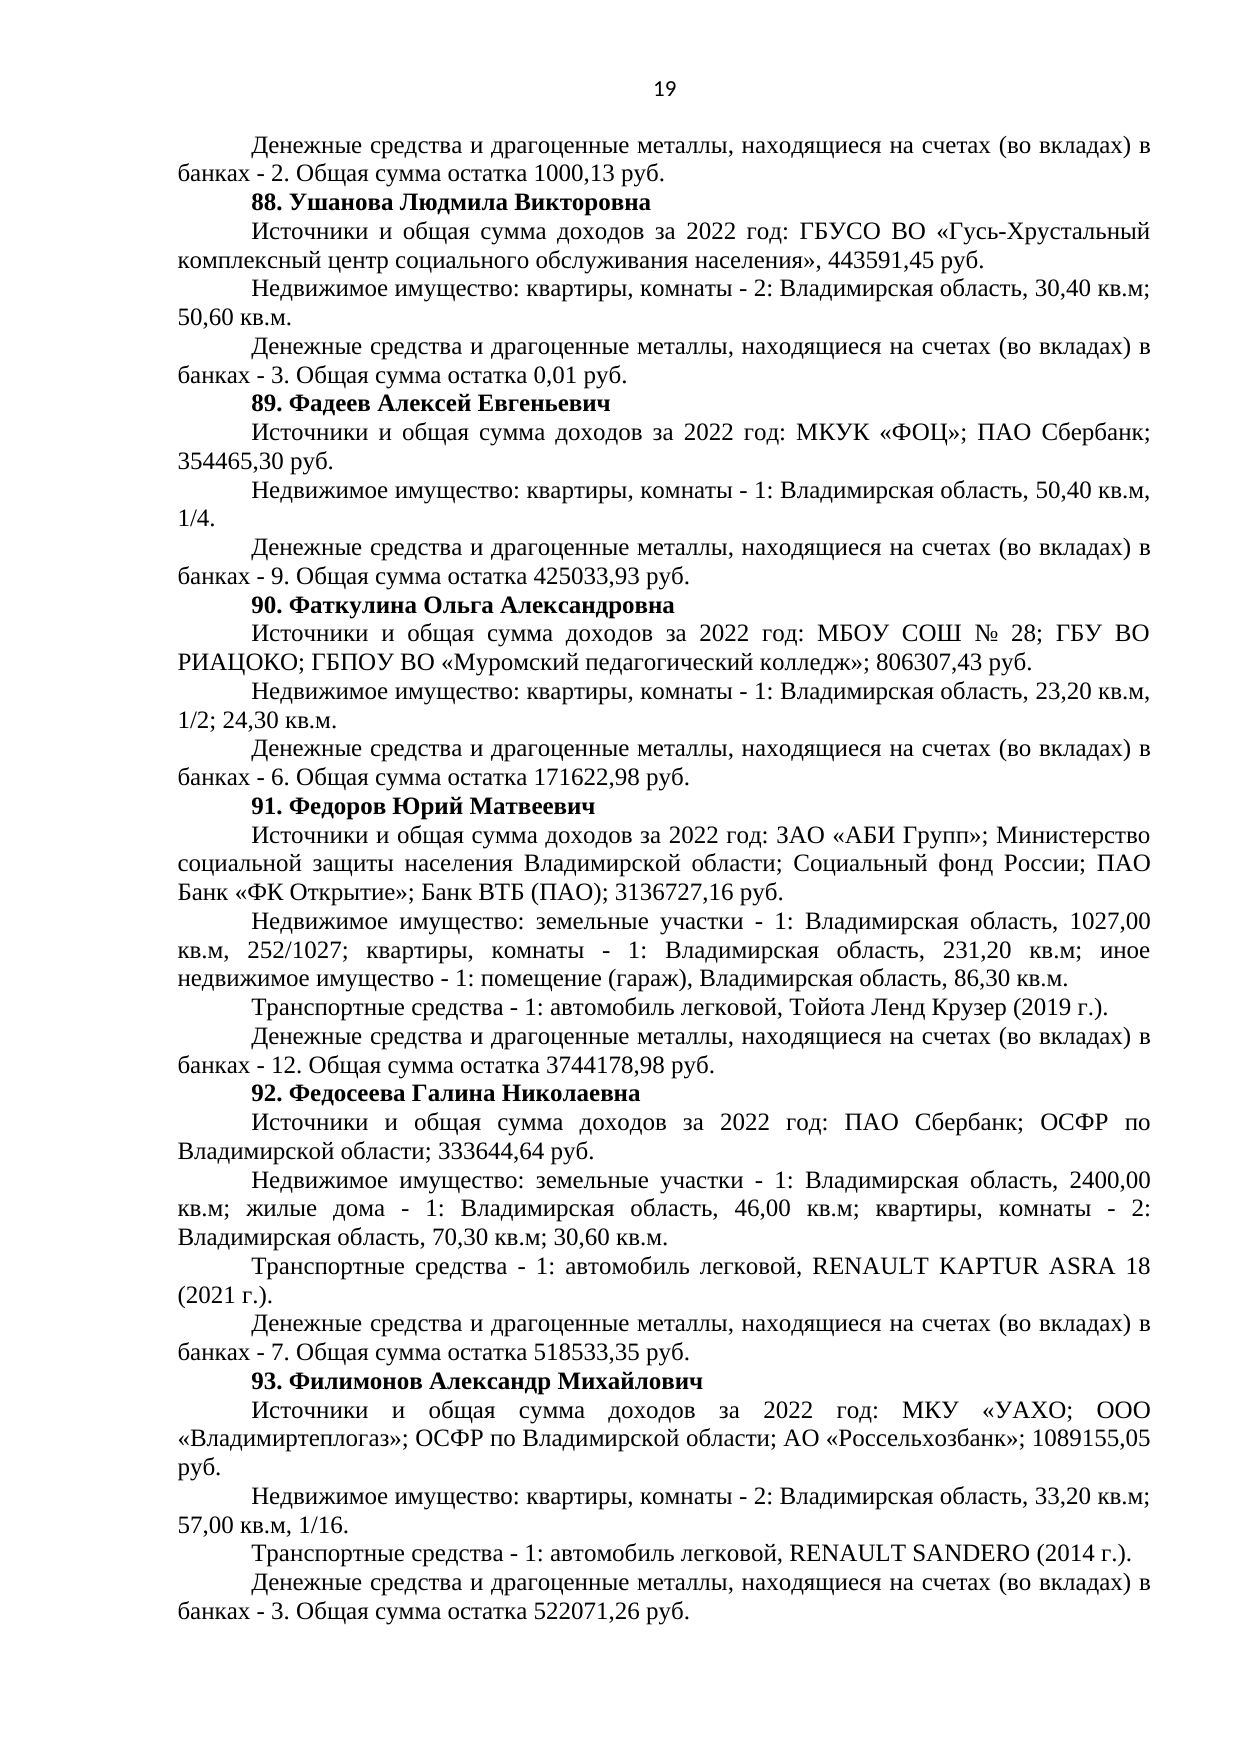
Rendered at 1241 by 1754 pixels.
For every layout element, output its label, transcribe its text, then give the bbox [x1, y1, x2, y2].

text Источники и общая сумма доходов за 2022 год: ЗАО «АБИ Групп»; Министерство социальной защиты населения Владимирской области; Социальный фонд России; ПАО Банк «ФК Открытие»; Банк ВТБ (ПАО); 3136727,16 руб. [177, 820, 1152, 906]
text Денежные средства и драгоценные металлы, находящиеся на счетах (во вкладах) в банках - 3. Общая сумма остатка 522071,26 руб. [177, 1567, 1152, 1625]
text Источники и общая сумма доходов за 2022 год: ПАО Сбербанк; ОСФР по Владимирской области; 333644,64 руб. [177, 1107, 1152, 1165]
text Источники и общая сумма доходов за 2022 год: МБОУ СОШ № 28; ГБУ ВО РИАЦОКО; ГБПОУ ВО «Муромский педагогический колледж»; 806307,43 руб. [177, 618, 1152, 676]
text Денежные средства и драгоценные металлы, находящиеся на счетах (во вкладах) в банках - 12. Общая сумма остатка 3744178,98 руб. [177, 1021, 1152, 1078]
text Источники и общая сумма доходов за 2022 год: МКУК «ФОЦ»; ПАО Сбербанк; 354465,30 руб. [177, 417, 1152, 475]
text Денежные средства и драгоценные металлы, находящиеся на счетах (во вкладах) в банках - 3. Общая сумма остатка 0,01 руб. [177, 331, 1152, 388]
text Недвижимое имущество: квартиры, комнаты - 1: Владимирская область, 50,40 кв.м, 1/4. [177, 475, 1152, 532]
text Источники и общая сумма доходов за 2022 год: ГБУСО ВО «Гусь-Хрустальный комплексный центр социального обслуживания населения», 443591,45 руб. [177, 216, 1152, 273]
text 88. Ушанова Людмила Викторовна [177, 187, 1152, 216]
text Денежные средства и драгоценные металлы, находящиеся на счетах (во вкладах) в банках - 6. Общая сумма остатка 171622,98 руб. [177, 733, 1152, 791]
text 93. Филимонов Александр Михайлович [177, 1366, 1152, 1395]
text Денежные средства и драгоценные металлы, находящиеся на счетах (во вкладах) в банках - 9. Общая сумма остатка 425033,93 руб. [177, 532, 1152, 590]
text Недвижимое имущество: земельные участки - 1: Владимирская область, 1027,00 кв.м, 252/1027; квартиры, комнаты - 1: Владимирская область, 231,20 кв.м; иное недвижимое имущество - 1: помещение (гараж), Владимирская область, 86,30 кв.м. [177, 906, 1152, 992]
text Транспортные средства - 1: автомобиль легковой, RENAULT SANDERO (2014 г.). [177, 1538, 1152, 1567]
text 90. Фаткулина Ольга Александровна [177, 590, 1152, 618]
text Недвижимое имущество: квартиры, комнаты - 1: Владимирская область, 23,20 кв.м, 1/2; 24,30 кв.м. [177, 676, 1152, 733]
text Недвижимое имущество: квартиры, комнаты - 2: Владимирская область, 30,40 кв.м; 50,60 кв.м. [177, 273, 1152, 331]
text Денежные средства и драгоценные металлы, находящиеся на счетах (во вкладах) в банках - 2. Общая сумма остатка 1000,13 руб. [177, 130, 1152, 187]
text Недвижимое имущество: земельные участки - 1: Владимирская область, 2400,00 кв.м; жилые дома - 1: Владимирская область, 46,00 кв.м; квартиры, комнаты - 2: Владимирская область, 70,30 кв.м; 30,60 кв.м. [177, 1165, 1152, 1251]
text 89. Фадеев Алексей Евгеньевич [177, 388, 1152, 417]
text Транспортные средства - 1: автомобиль легковой, RENAULT KAPTUR ASRA 18 (2021 г.). [177, 1251, 1152, 1308]
text 91. Федоров Юрий Матвеевич [177, 791, 1152, 820]
text 92. Федосеева Галина Николаевна [177, 1078, 1152, 1107]
text Недвижимое имущество: квартиры, комнаты - 2: Владимирская область, 33,20 кв.м; 57,00 кв.м, 1/16. [177, 1481, 1152, 1538]
text Транспортные средства - 1: автомобиль легковой, Тойота Ленд Крузер (2019 г.). [177, 992, 1152, 1021]
text Денежные средства и драгоценные металлы, находящиеся на счетах (во вкладах) в банках - 7. Общая сумма остатка 518533,35 руб. [177, 1308, 1152, 1366]
text Источники и общая сумма доходов за 2022 год: МКУ «УАХО; ООО «Владимиртеплогаз»; ОСФР по Владимирской области; АО «Россельхозбанк»; 1089155,05 руб. [177, 1395, 1152, 1481]
